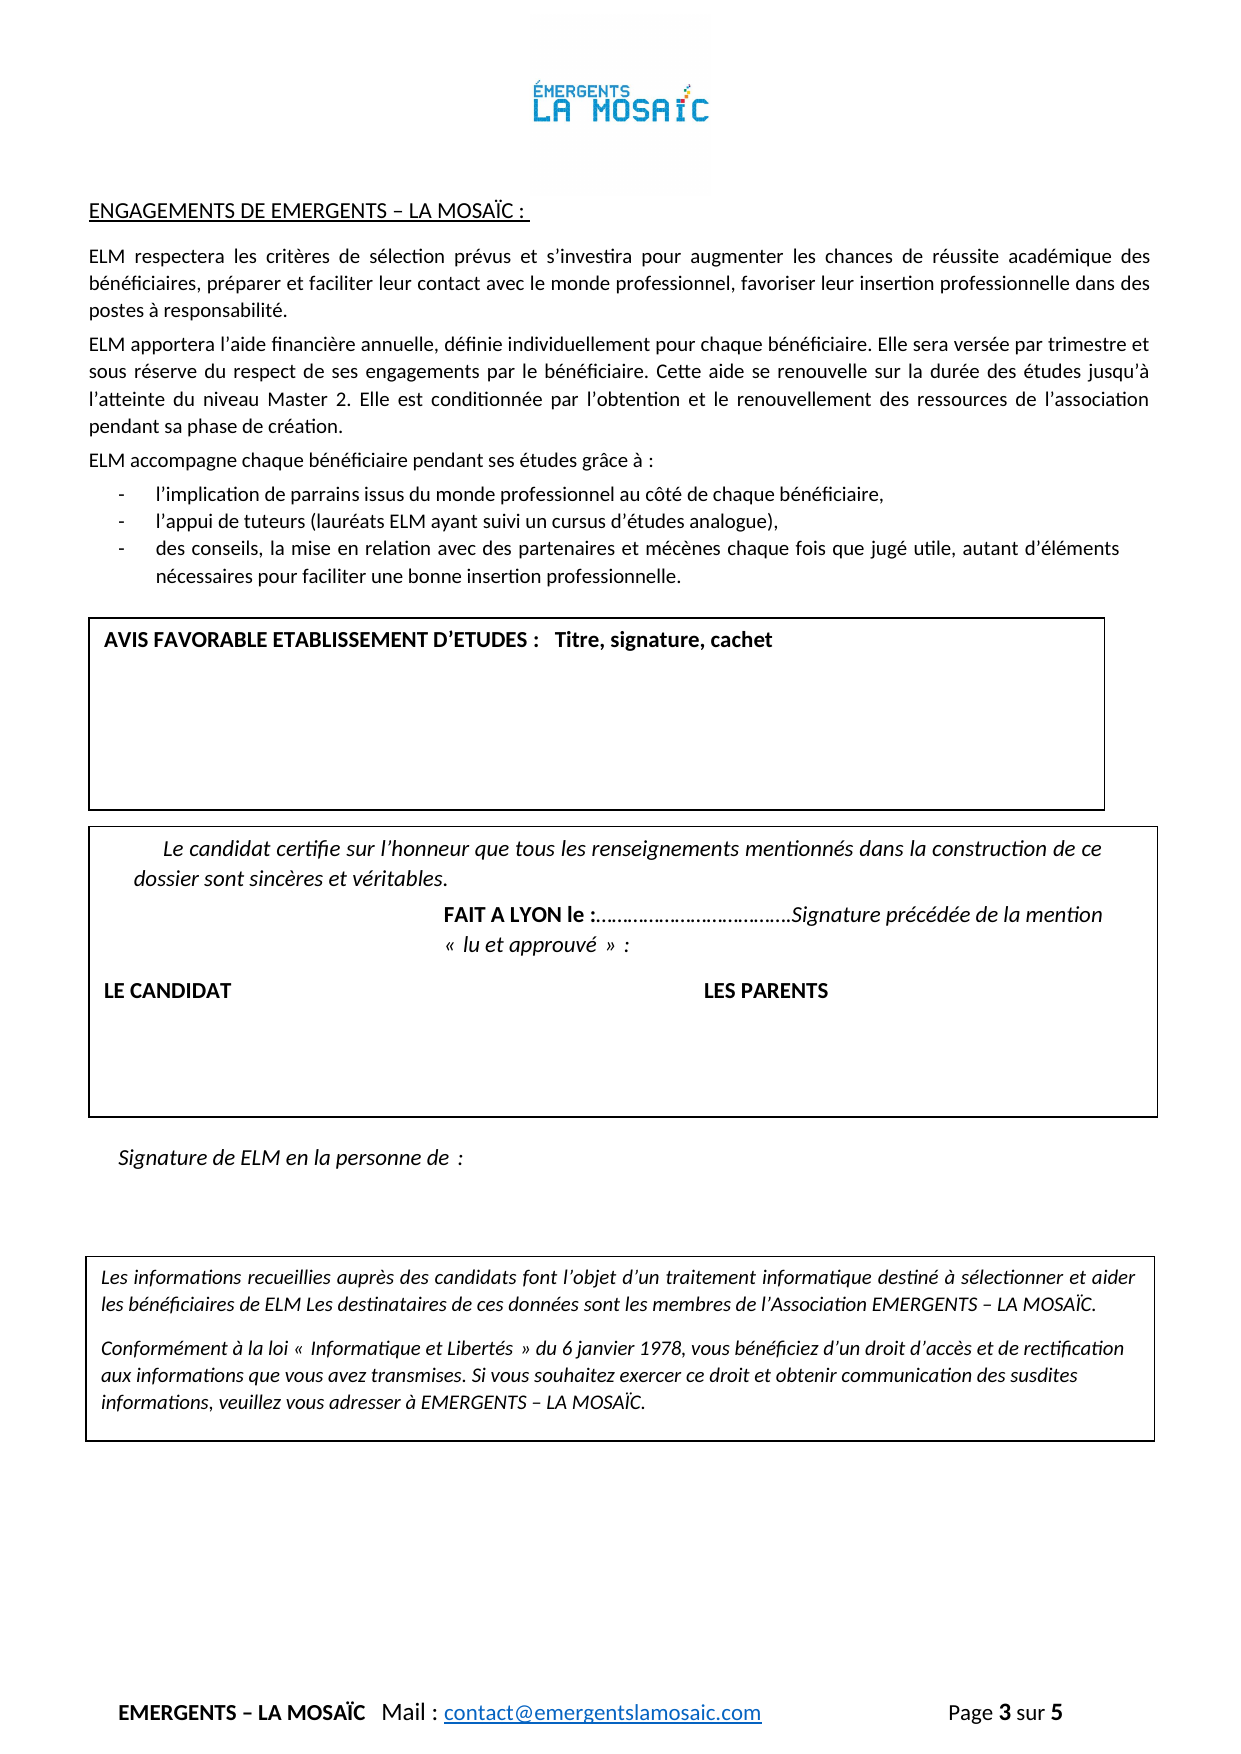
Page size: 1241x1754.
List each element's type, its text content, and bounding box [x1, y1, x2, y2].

list des conseils, la mise en relation avec des partenaires et mécènes chaque fois que jugé utile, autant d’éléments nécessaires pour faciliter une bonne insertion professionnelle. [118, 536, 1122, 588]
list l’appui de tuteurs (lauréats ELM ayant suivi un cursus d’études analogue), [118, 508, 1122, 534]
text Signature de ELM en la personne de : [118, 1118, 1122, 1171]
text ELM accompagne chaque bénéficiaire pendant ses études grâce à : [88, 447, 1152, 473]
text ENGAGEMENTS DE EMERGENTS – LA MOSAÏC : [88, 196, 1152, 224]
text Signature de ELM en la personne de : [118, 607, 1122, 826]
text ELM apportera l’aide financière annuelle, définie individuellement pour chaque bénéficiaire. Elle sera versée par trimestre et sous réserve du respect de ses engagements par le bénéficiaire. Cette aide se renouvelle sur la durée des études jusqu’à l’atteinte du niveau Master 2. Elle est conditionnée par l’obtention et le renouvellement des ressources de l’association pendant sa phase de création. [88, 331, 1152, 439]
text ELM respectera les critères de sélection prévus et s’investira pour augmenter les chances de réussite académique des bénéficiaires, préparer et faciliter leur contact avec le monde professionnel, favoriser leur insertion professionnelle dans des postes à responsabilité. [88, 243, 1152, 323]
list l’implication de parrains issus du monde professionnel au côté de chaque bénéficiaire, [118, 481, 1122, 506]
picture [529, 14, 711, 196]
